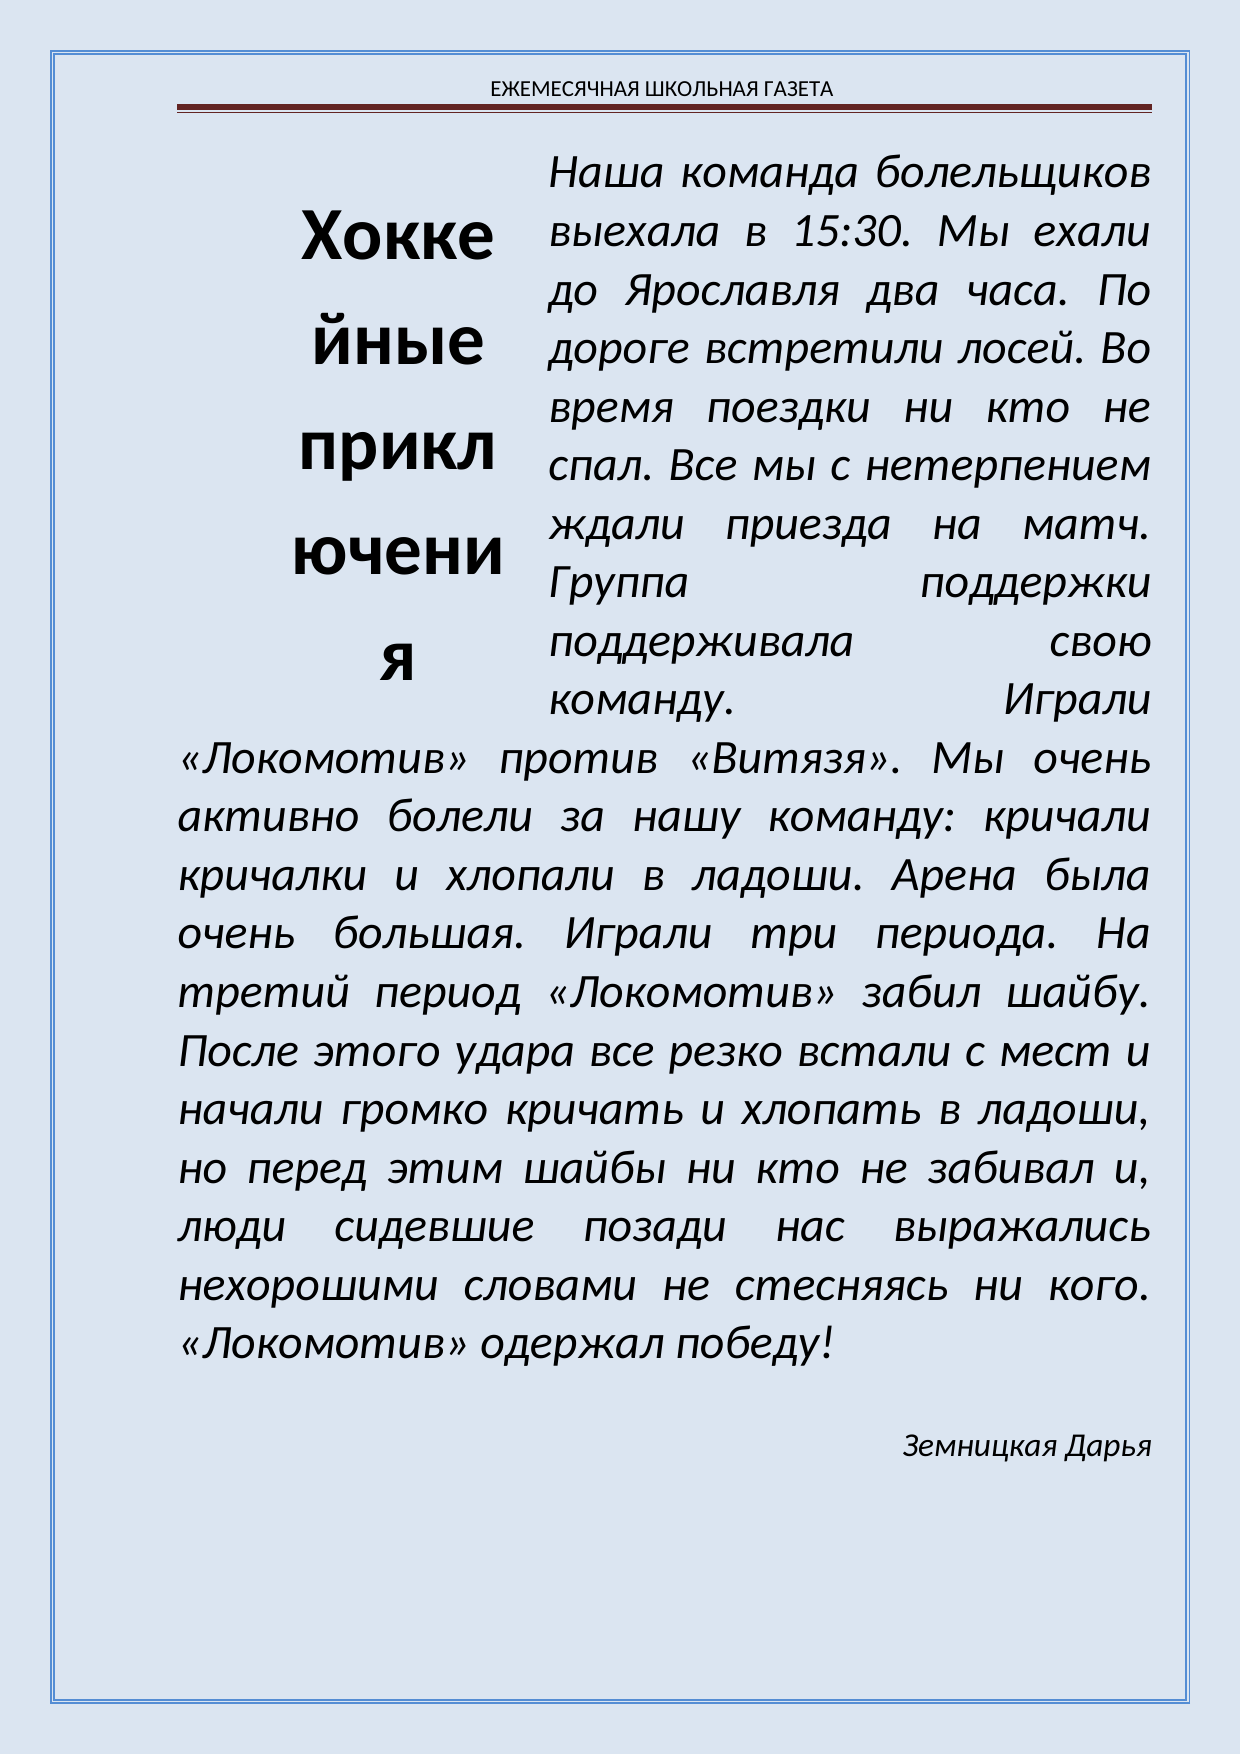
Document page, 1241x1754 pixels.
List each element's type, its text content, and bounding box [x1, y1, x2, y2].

text Земницкая Дарья [177, 1424, 1152, 1464]
text Наша команда болельщиков выехала в 15:30. Мы ехали до Ярославля два часа. По дороге встретили лосей. Во время поездки ни кто не спал. Все мы с нетерпением ждали приезда на матч. Группа поддержки поддерживала свою команду. Играли «Локомотив» против «Витязя». Мы очень активно болели за нашу команду: кричали кричалки и хлопали в ладоши. Арена была очень большая. Играли три периода. На третий период «Локомотив» забил шайбу. После этого удара все резко встали с мест и начали громко кричать и хлопать в ладоши, но перед этим шайбы ни кто не забивал и, люди сидевшие позади нас выражались нехорошими словами не стесняясь ни кого. «Локомотив» одержал победу! [177, 141, 1152, 1371]
